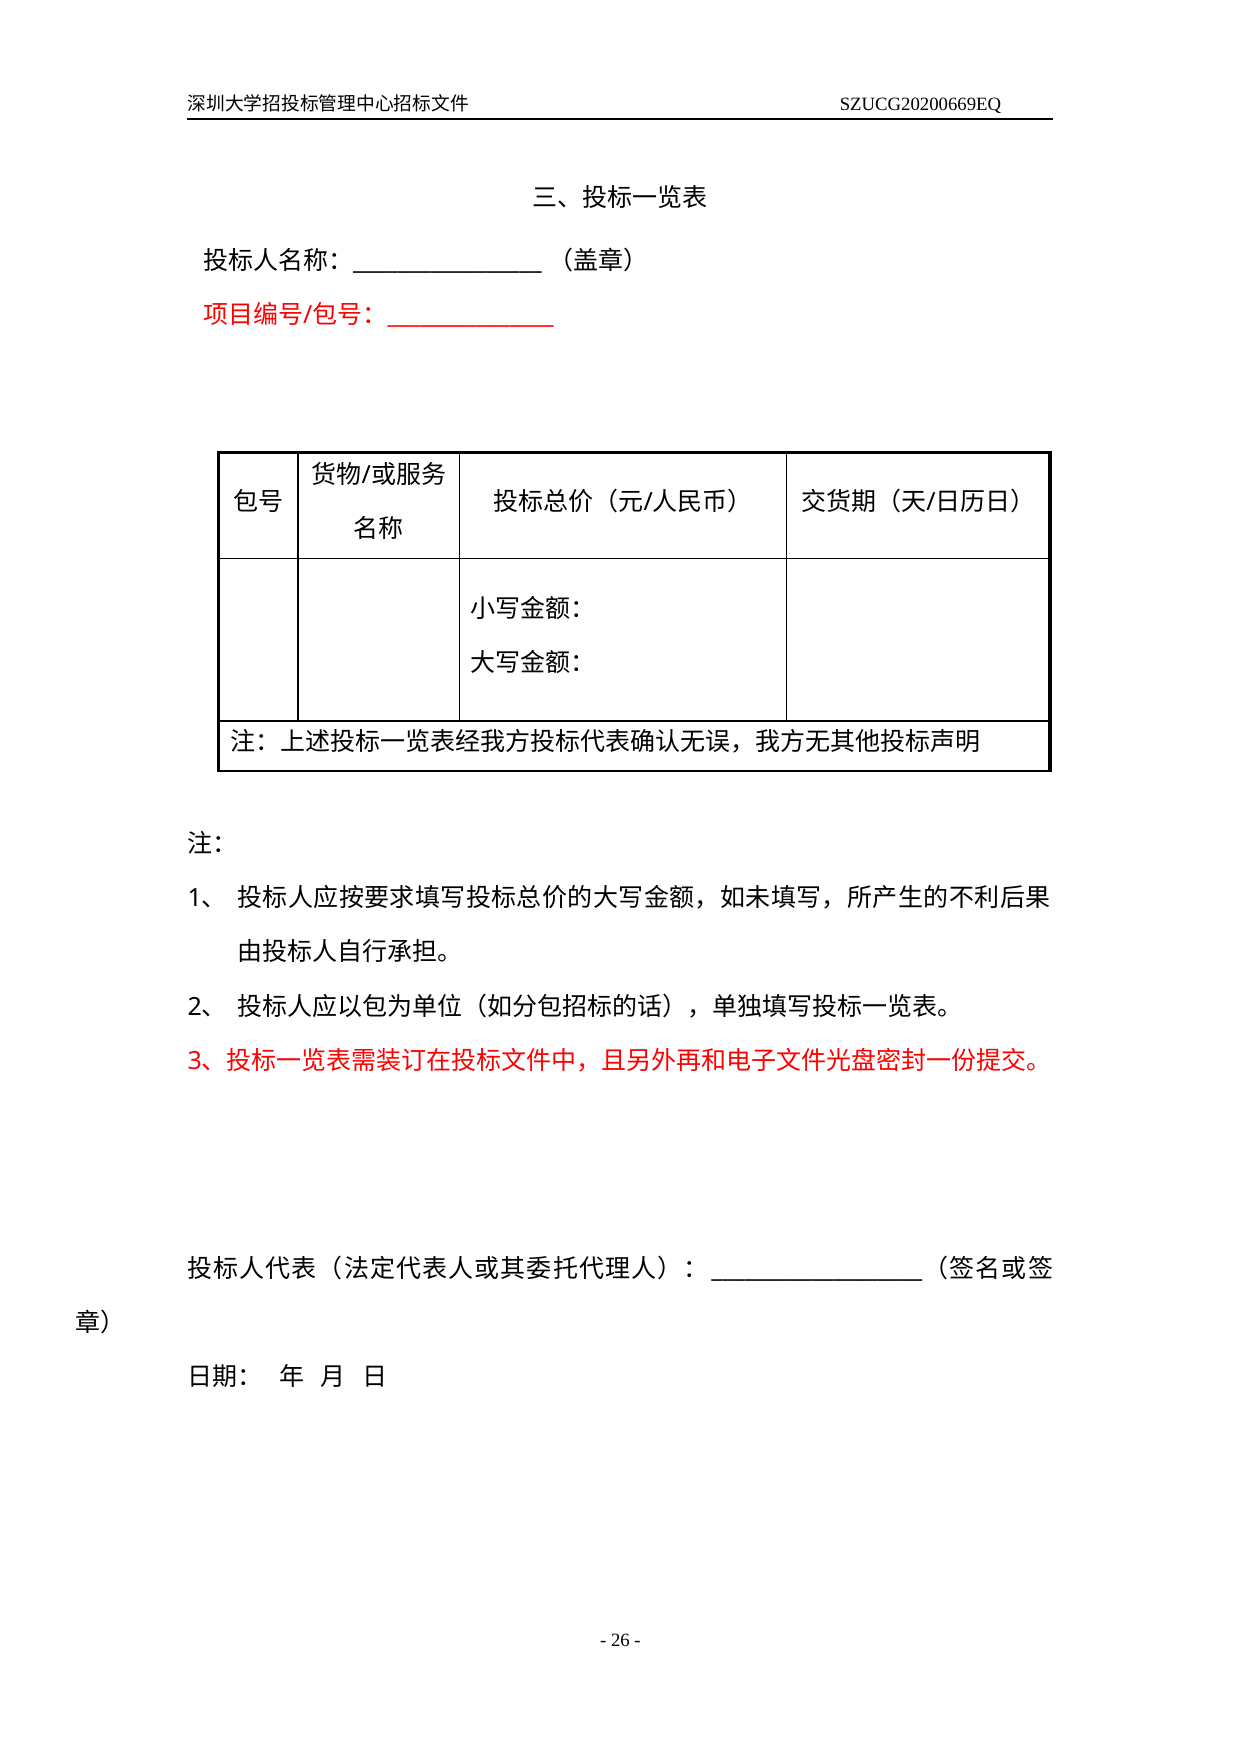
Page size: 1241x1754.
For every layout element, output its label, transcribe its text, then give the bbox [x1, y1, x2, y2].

text 注： [100, 823, 1053, 859]
table_header 投标总价（元/人民币） [460, 454, 786, 557]
table_cell 小写金额： 大写金额： [460, 559, 786, 720]
table_header 包号 [220, 454, 297, 557]
list 投标人应以包为单位（如分包招标的话），单独填写投标一览表。 [187, 986, 1053, 1022]
text 3、投标一览表需装订在投标文件中，且另外再和电子文件光盘密封一份提交。 [187, 1041, 1053, 1077]
table_cell 注：上述投标一览表经我方投标代表确认无误，我方无其他投标声明 [220, 722, 1048, 770]
subtitle 三、投标一览表 [187, 177, 1053, 213]
text 投标人名称：_________________ （盖章） [203, 240, 1053, 277]
table_cell [787, 559, 1048, 720]
table_cell [299, 559, 459, 720]
text 日期： 年 月 日 [75, 1357, 1053, 1393]
text 项目编号/包号：_______________ [203, 295, 1053, 331]
table_header 货物/或服务名称 [299, 454, 459, 557]
text 投标人代表（法定代表人或其委托代理人）：___________________（签名或签章） [75, 1248, 1053, 1339]
table_header 交货期（天/日历日） [787, 454, 1048, 557]
list 投标人应按要求填写投标总价的大写金额，如未填写，所产生的不利后果由投标人自行承担。 [187, 877, 1053, 968]
table_cell [220, 559, 297, 720]
